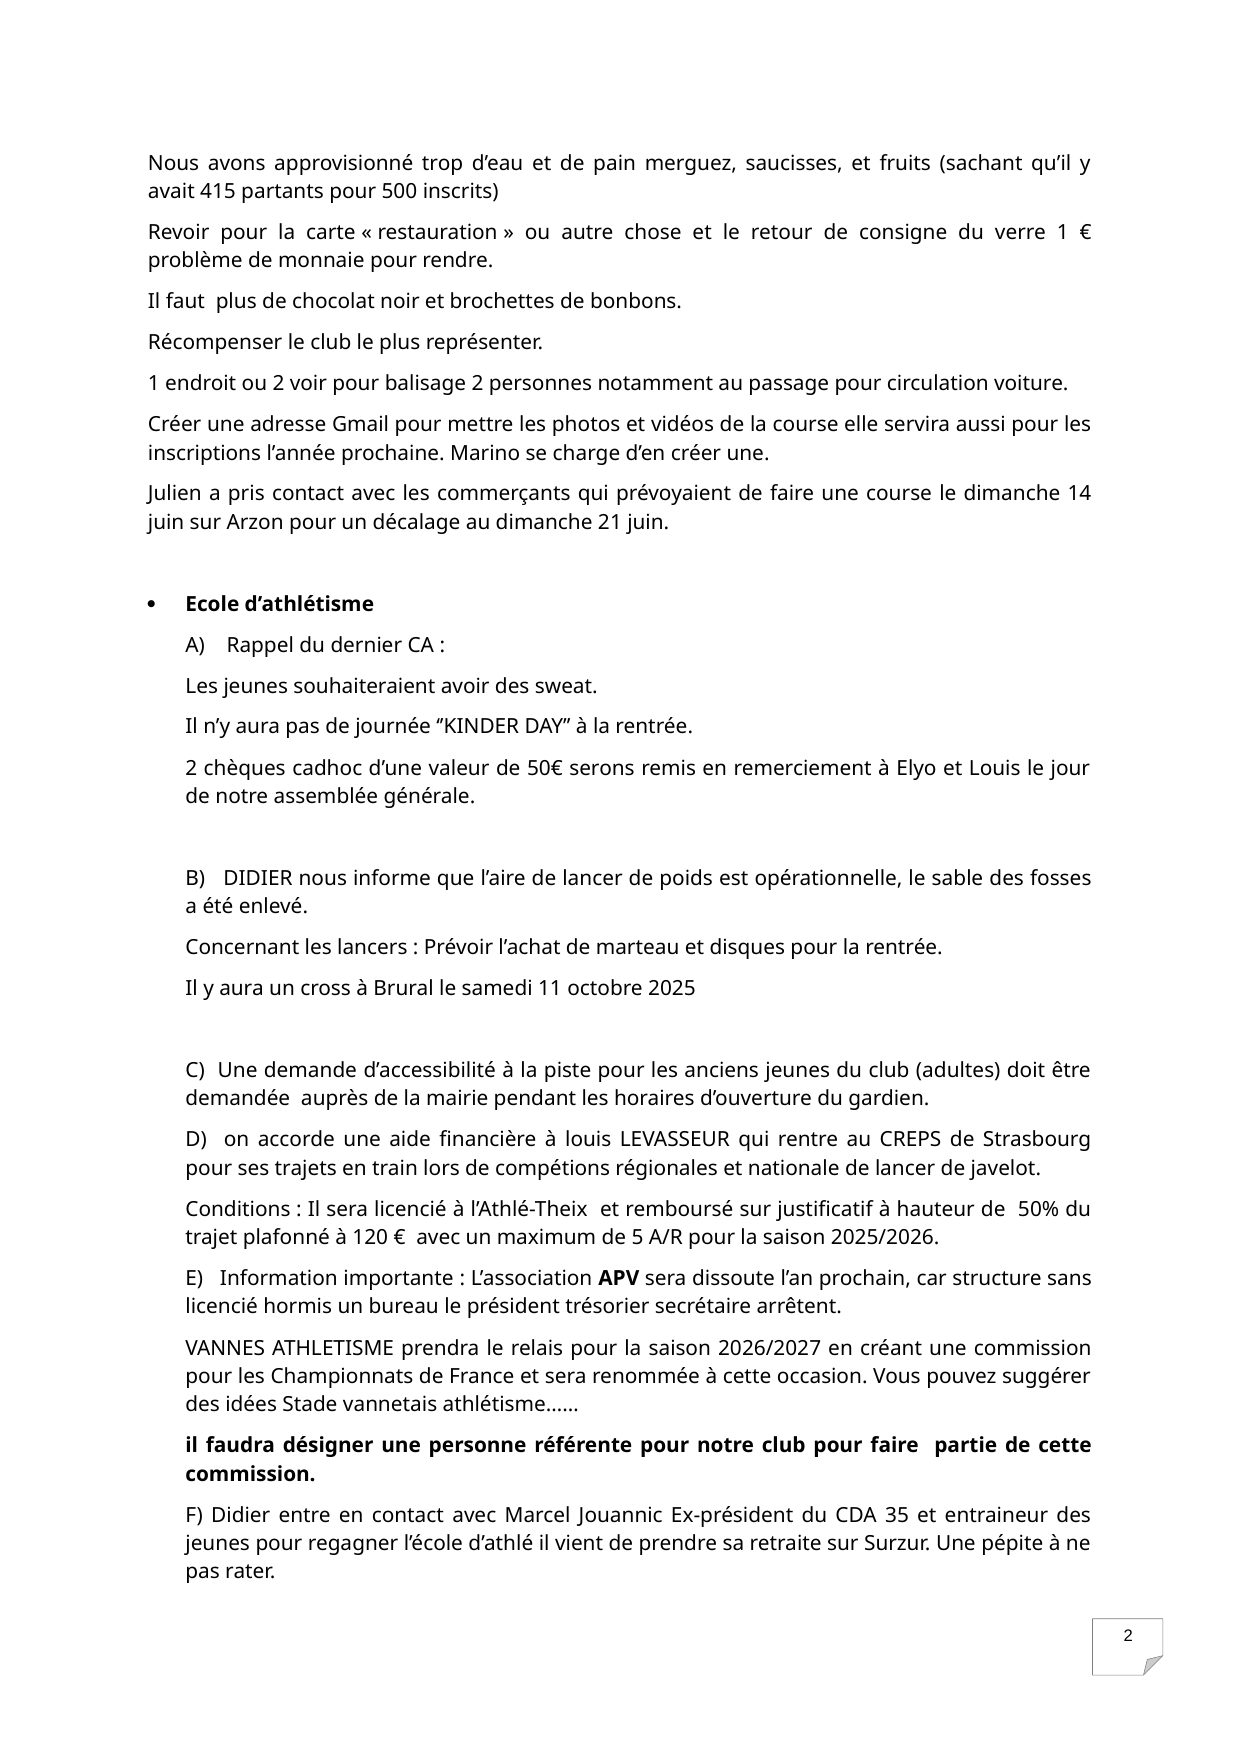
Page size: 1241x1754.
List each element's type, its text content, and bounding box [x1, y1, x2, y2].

list Ecole d’athlétisme [148, 589, 1093, 617]
text Concernant les lancers : Prévoir l’achat de marteau et disques pour la rentrée. [185, 932, 1093, 961]
text F) Didier entre en contact avec Marcel Jouannic Ex-président du CDA 35 et entraineur des jeunes pour regagner l’école d’athlé il vient de prendre sa retraite sur Surzur. Une pépite à ne pas rater. [185, 1500, 1093, 1585]
text B) DIDIER nous informe que l’aire de lancer de poids est opérationnelle, le sable des fosses a été enlevé. [185, 863, 1093, 920]
text E) Information importante : L’association APV sera dissoute l’an prochain, car structure sans licencié hormis un bureau le président trésorier secrétaire arrêtent. [185, 1263, 1093, 1320]
text D) on accorde une aide financière à louis LEVASSEUR qui rentre au CREPS de Strasbourg pour ses trajets en train lors de compétions régionales et nationale de lancer de javelot. [185, 1124, 1093, 1181]
text 1 endroit ou 2 voir pour balisage 2 personnes notamment au passage pour circulation voiture. [148, 368, 1093, 397]
text Julien a pris contact avec les commerçants qui prévoyaient de faire une course le dimanche 14 juin sur Arzon pour un décalage au dimanche 21 juin. [148, 478, 1093, 535]
text Revoir pour la carte « restauration » ou autre chose et le retour de consigne du verre 1 € problème de monnaie pour rendre. [148, 217, 1093, 274]
text Les jeunes souhaiteraient avoir des sweat. [185, 671, 1093, 699]
text Il y aura un cross à Brural le samedi 11 octobre 2025 [185, 973, 1093, 1002]
text VANNES ATHLETISME prendra le relais pour la saison 2026/2027 en créant une commission pour les Championnats de France et sera renommée à cette occasion. Vous pouvez suggérer des idées Stade vannetais athlétisme…… [185, 1333, 1093, 1418]
text Créer une adresse Gmail pour mettre les photos et vidéos de la course elle servira aussi pour les inscriptions l’année prochaine. Marino se charge d’en créer une. [148, 409, 1093, 466]
text Nous avons approvisionné trop d’eau et de pain merguez, saucisses, et fruits (sachant qu’il y avait 415 partants pour 500 inscrits) [148, 148, 1093, 204]
text Il n’y aura pas de journée ‘’KINDER DAY’’ à la rentrée. [185, 712, 1093, 740]
text il faudra désigner une personne référente pour notre club pour faire partie de cette commission. [185, 1430, 1093, 1487]
text A) Rappel du dernier CA : [185, 630, 1093, 658]
text Il faut plus de chocolat noir et brochettes de bonbons. [148, 286, 1093, 315]
text 2 chèques cadhoc d’une valeur de 50€ serons remis en remerciement à Elyo et Louis le jour de notre assemblée générale. [185, 753, 1093, 809]
text Récompenser le club le plus représenter. [148, 327, 1093, 356]
text Conditions : Il sera licencié à l’Athlé-Theix et remboursé sur justificatif à hauteur de 50% du trajet plafonné à 120 € avec un maximum de 5 A/R pour la saison 2025/2026. [185, 1194, 1093, 1251]
text C) Une demande d’accessibilité à la piste pour les anciens jeunes du club (adultes) doit être demandée auprès de la mairie pendant les horaires d’ouverture du gardien. [185, 1055, 1093, 1112]
